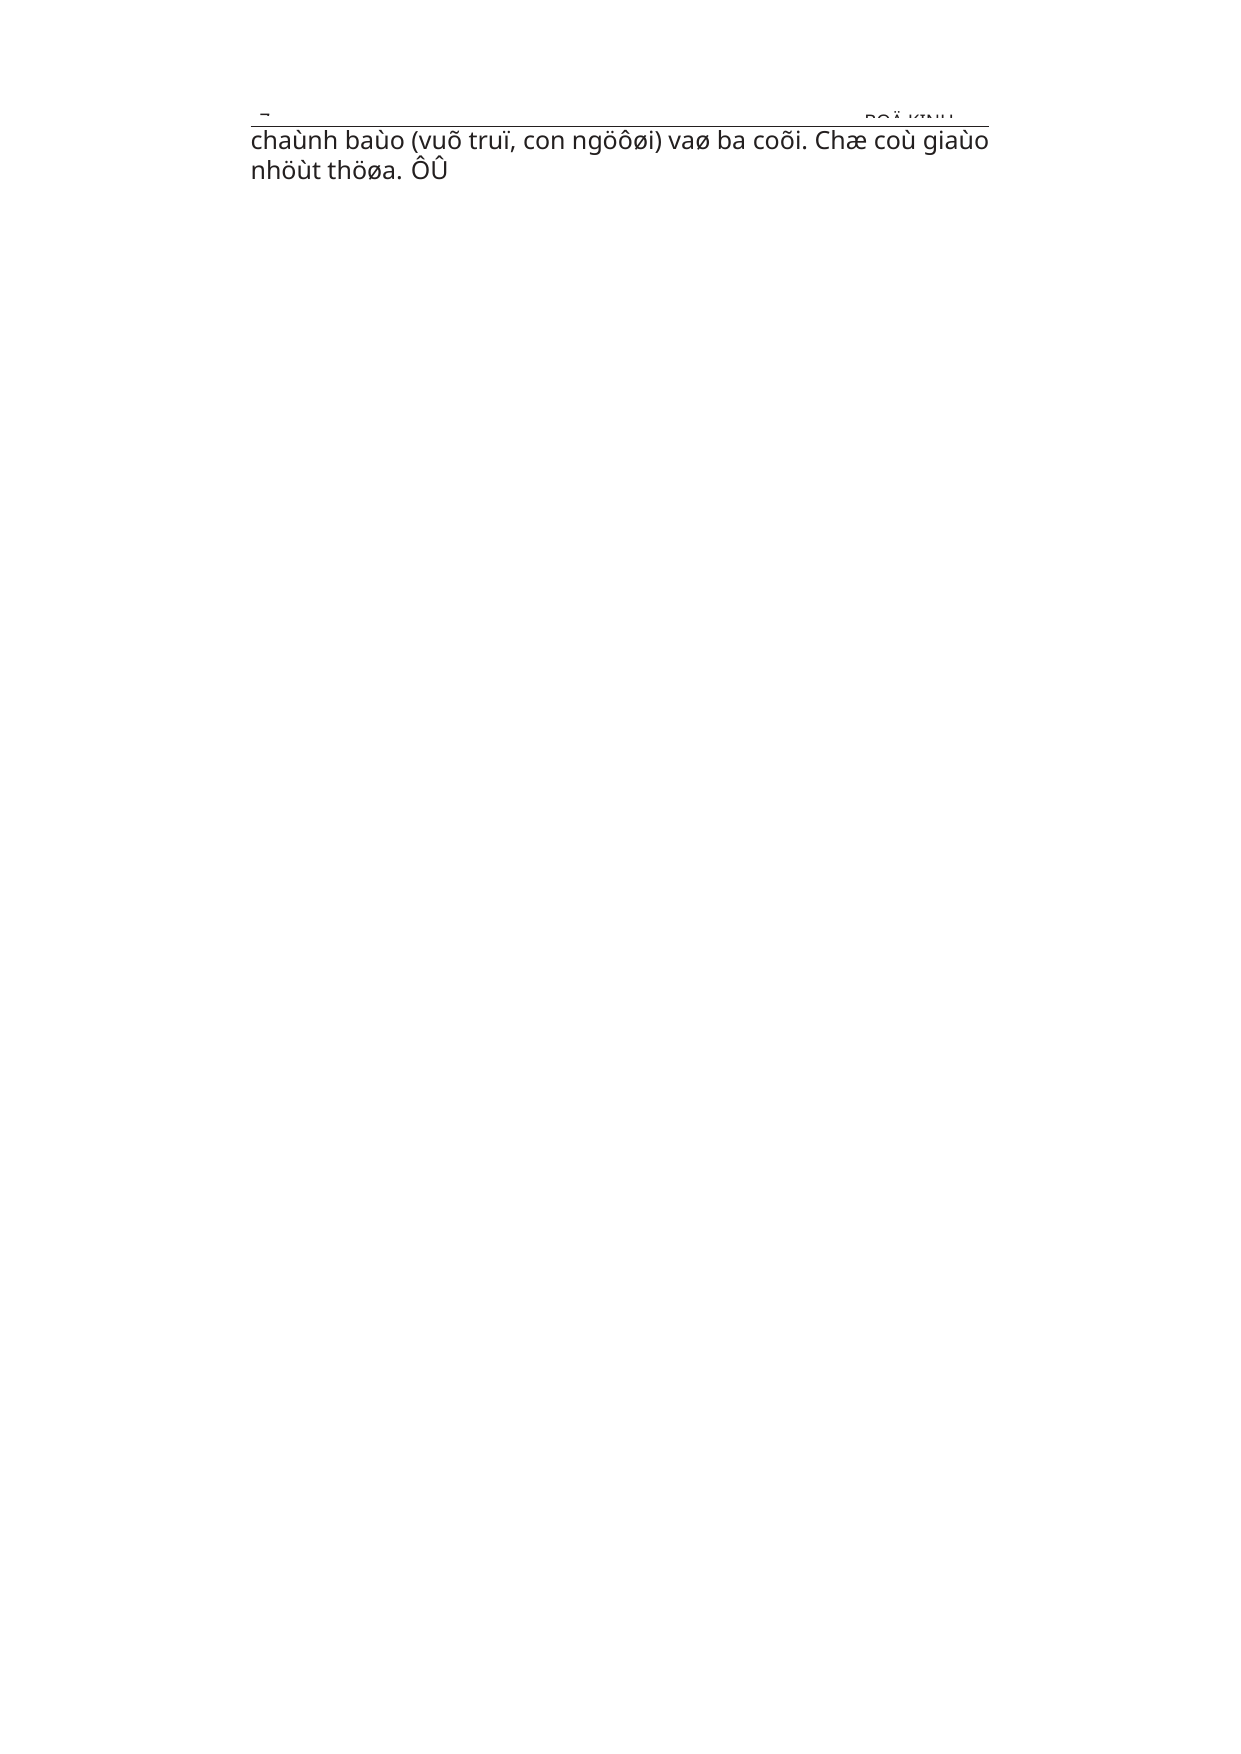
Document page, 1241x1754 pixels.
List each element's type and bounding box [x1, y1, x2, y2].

list [250, 125, 990, 187]
